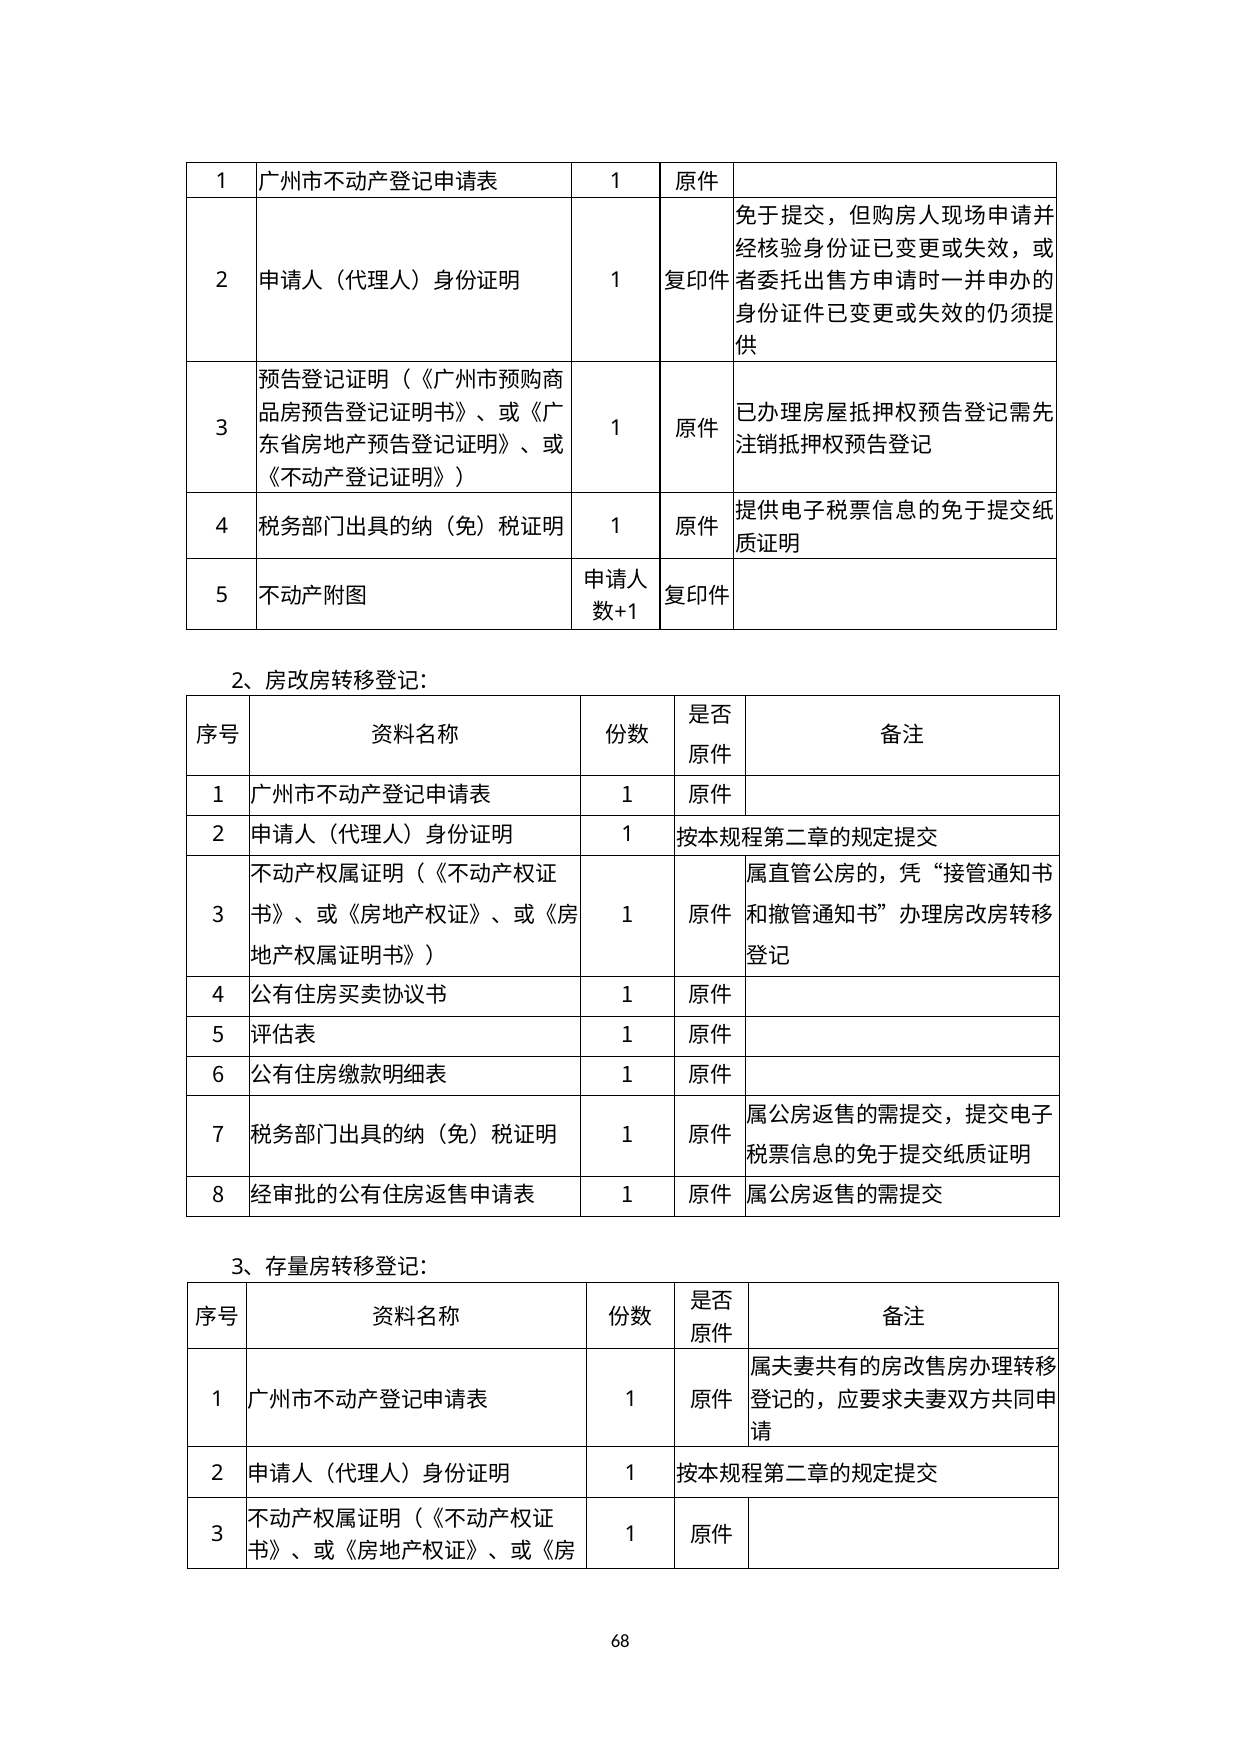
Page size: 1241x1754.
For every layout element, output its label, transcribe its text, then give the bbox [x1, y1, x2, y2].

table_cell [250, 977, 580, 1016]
text 2、房改房转移登记： [187, 663, 1053, 695]
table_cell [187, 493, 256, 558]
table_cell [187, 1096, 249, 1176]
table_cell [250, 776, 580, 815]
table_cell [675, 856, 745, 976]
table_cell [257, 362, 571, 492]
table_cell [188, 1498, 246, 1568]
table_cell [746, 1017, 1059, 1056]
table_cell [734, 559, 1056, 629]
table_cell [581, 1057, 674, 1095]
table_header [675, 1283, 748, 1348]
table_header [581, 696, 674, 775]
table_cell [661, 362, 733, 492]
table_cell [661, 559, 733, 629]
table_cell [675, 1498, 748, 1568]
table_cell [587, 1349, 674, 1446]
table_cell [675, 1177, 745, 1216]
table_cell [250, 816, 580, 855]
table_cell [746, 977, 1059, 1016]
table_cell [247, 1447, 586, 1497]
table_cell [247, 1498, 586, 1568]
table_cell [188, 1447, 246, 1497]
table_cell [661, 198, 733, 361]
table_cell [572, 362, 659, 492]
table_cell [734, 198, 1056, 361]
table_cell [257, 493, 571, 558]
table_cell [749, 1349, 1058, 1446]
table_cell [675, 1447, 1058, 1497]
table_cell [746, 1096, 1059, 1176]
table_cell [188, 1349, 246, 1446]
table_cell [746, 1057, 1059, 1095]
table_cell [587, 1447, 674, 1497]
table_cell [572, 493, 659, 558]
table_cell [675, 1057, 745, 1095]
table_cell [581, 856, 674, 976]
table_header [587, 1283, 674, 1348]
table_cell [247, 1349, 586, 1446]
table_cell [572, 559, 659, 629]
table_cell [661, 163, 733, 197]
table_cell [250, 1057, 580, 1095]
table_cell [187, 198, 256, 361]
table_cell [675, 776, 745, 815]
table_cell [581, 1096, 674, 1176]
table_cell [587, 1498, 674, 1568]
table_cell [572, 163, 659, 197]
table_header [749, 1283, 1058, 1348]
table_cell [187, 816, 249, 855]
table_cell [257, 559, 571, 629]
text 3、存量房转移登记： [187, 1249, 1053, 1282]
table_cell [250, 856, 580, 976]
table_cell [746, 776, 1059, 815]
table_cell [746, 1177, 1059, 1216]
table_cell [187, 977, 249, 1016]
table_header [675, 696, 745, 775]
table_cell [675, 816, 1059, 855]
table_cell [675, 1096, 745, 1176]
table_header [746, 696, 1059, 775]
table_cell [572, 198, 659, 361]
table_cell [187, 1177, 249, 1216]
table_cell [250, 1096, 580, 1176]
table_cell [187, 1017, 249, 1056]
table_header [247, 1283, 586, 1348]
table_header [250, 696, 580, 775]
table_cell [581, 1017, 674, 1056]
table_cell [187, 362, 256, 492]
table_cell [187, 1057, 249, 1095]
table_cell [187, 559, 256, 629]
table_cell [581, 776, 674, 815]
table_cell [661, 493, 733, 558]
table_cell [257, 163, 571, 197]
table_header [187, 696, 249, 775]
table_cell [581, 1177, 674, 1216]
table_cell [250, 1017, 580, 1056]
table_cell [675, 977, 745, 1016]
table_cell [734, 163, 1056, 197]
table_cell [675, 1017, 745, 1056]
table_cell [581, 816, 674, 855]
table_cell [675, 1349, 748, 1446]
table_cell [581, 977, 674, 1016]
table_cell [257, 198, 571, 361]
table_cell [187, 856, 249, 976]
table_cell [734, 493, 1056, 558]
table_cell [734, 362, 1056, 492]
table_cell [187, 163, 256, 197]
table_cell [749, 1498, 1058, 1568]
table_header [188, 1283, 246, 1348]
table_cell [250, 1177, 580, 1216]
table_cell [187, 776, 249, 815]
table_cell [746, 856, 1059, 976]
